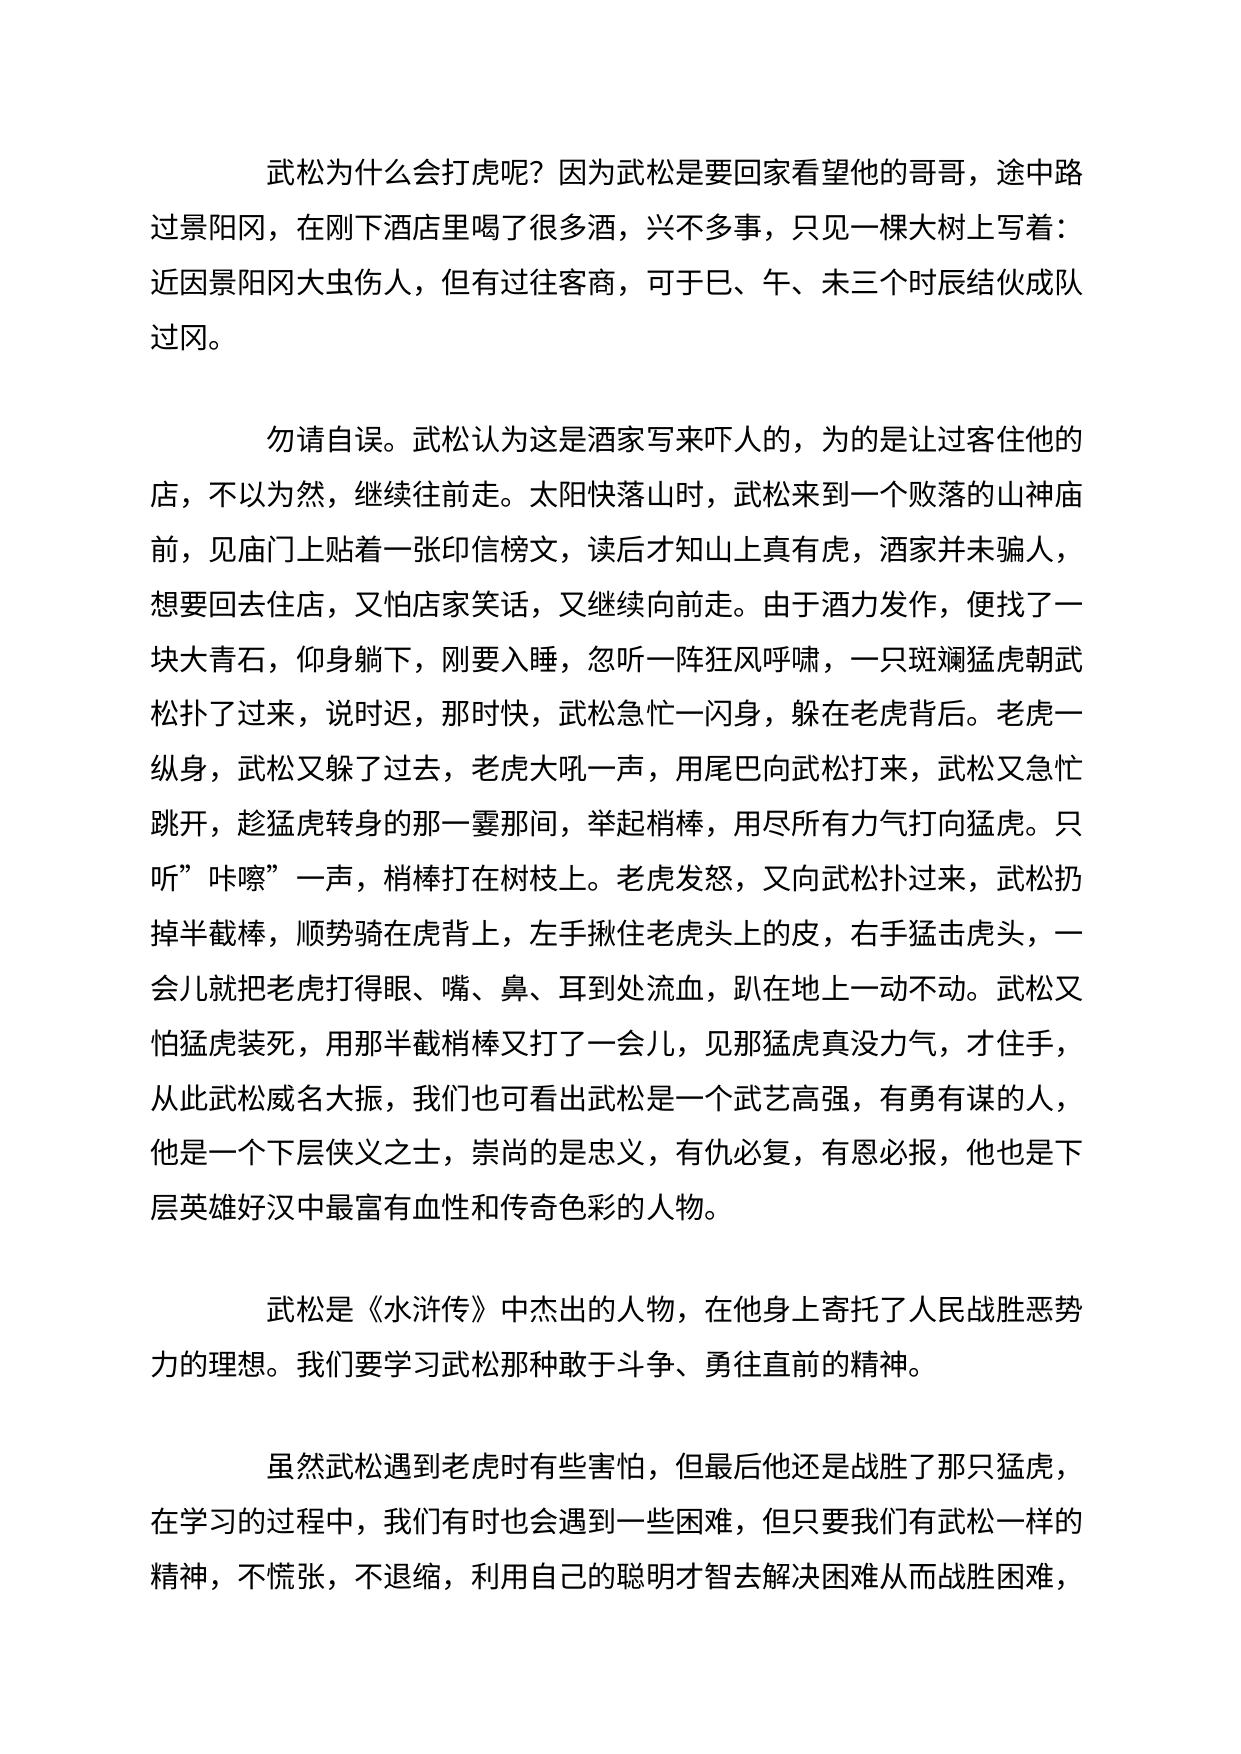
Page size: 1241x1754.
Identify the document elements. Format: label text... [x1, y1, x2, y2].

text 勿请自误。武松认为这是酒家写来吓人的，为的是让过客住他的店，不以为然，继续往前走。太阳快落山时，武松来到一个败落的山神庙前，见庙门上贴着一张印信榜文，读后才知山上真有虎，酒家并未骗人，想要回去住店，又怕店家笑话，又继续向前走。由于酒力发作，便找了一块大青石，仰身躺下，刚要入睡，忽听一阵狂风呼啸，一只斑斓猛虎朝武松扑了过来，说时迟，那时快，武松急忙一闪身，躲在老虎背后。老虎一纵身，武松又躲了过去，老虎大吼一声，用尾巴向武松打来，武松又急忙跳开，趁猛虎转身的那一霎那间，举起梢棒，用尽所有力气打向猛虎。只听”咔嚓”一声，梢棒打在树枝上。老虎发怒，又向武松扑过来，武松扔掉半截棒，顺势骑在虎背上，左手揪住老虎头上的皮，右手猛击虎头，一会儿就把老虎打得眼、嘴、鼻、耳到处流血，趴在地上一动不动。武松又怕猛虎装死，用那半截梢棒又打了一会儿，见那猛虎真没力气，才住手，从此武松威名大振，我们也可看出武松是一个武艺高强，有勇有谋的人，他是一个下层侠义之士，崇尚的是忠义，有仇必复，有恩必报，他也是下层英雄好汉中最富有血性和传奇色彩的人物。 [150, 416, 1090, 1227]
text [150, 1443, 1090, 1596]
text 武松为什么会打虎呢？因为武松是要回家看望他的哥哥，途中路过景阳冈，在刚下酒店里喝了很多酒，兴不多事，只见一棵大树上写着：近因景阳冈大虫伤人，但有过往客商，可于巳、午、未三个时辰结伙成队过冈。 [150, 150, 1090, 357]
text 武松是《水浒传》中杰出的人物，在他身上寄托了人民战胜恶势力的理想。我们要学习武松那种敢于斗争、勇往直前的精神。 [150, 1287, 1090, 1384]
